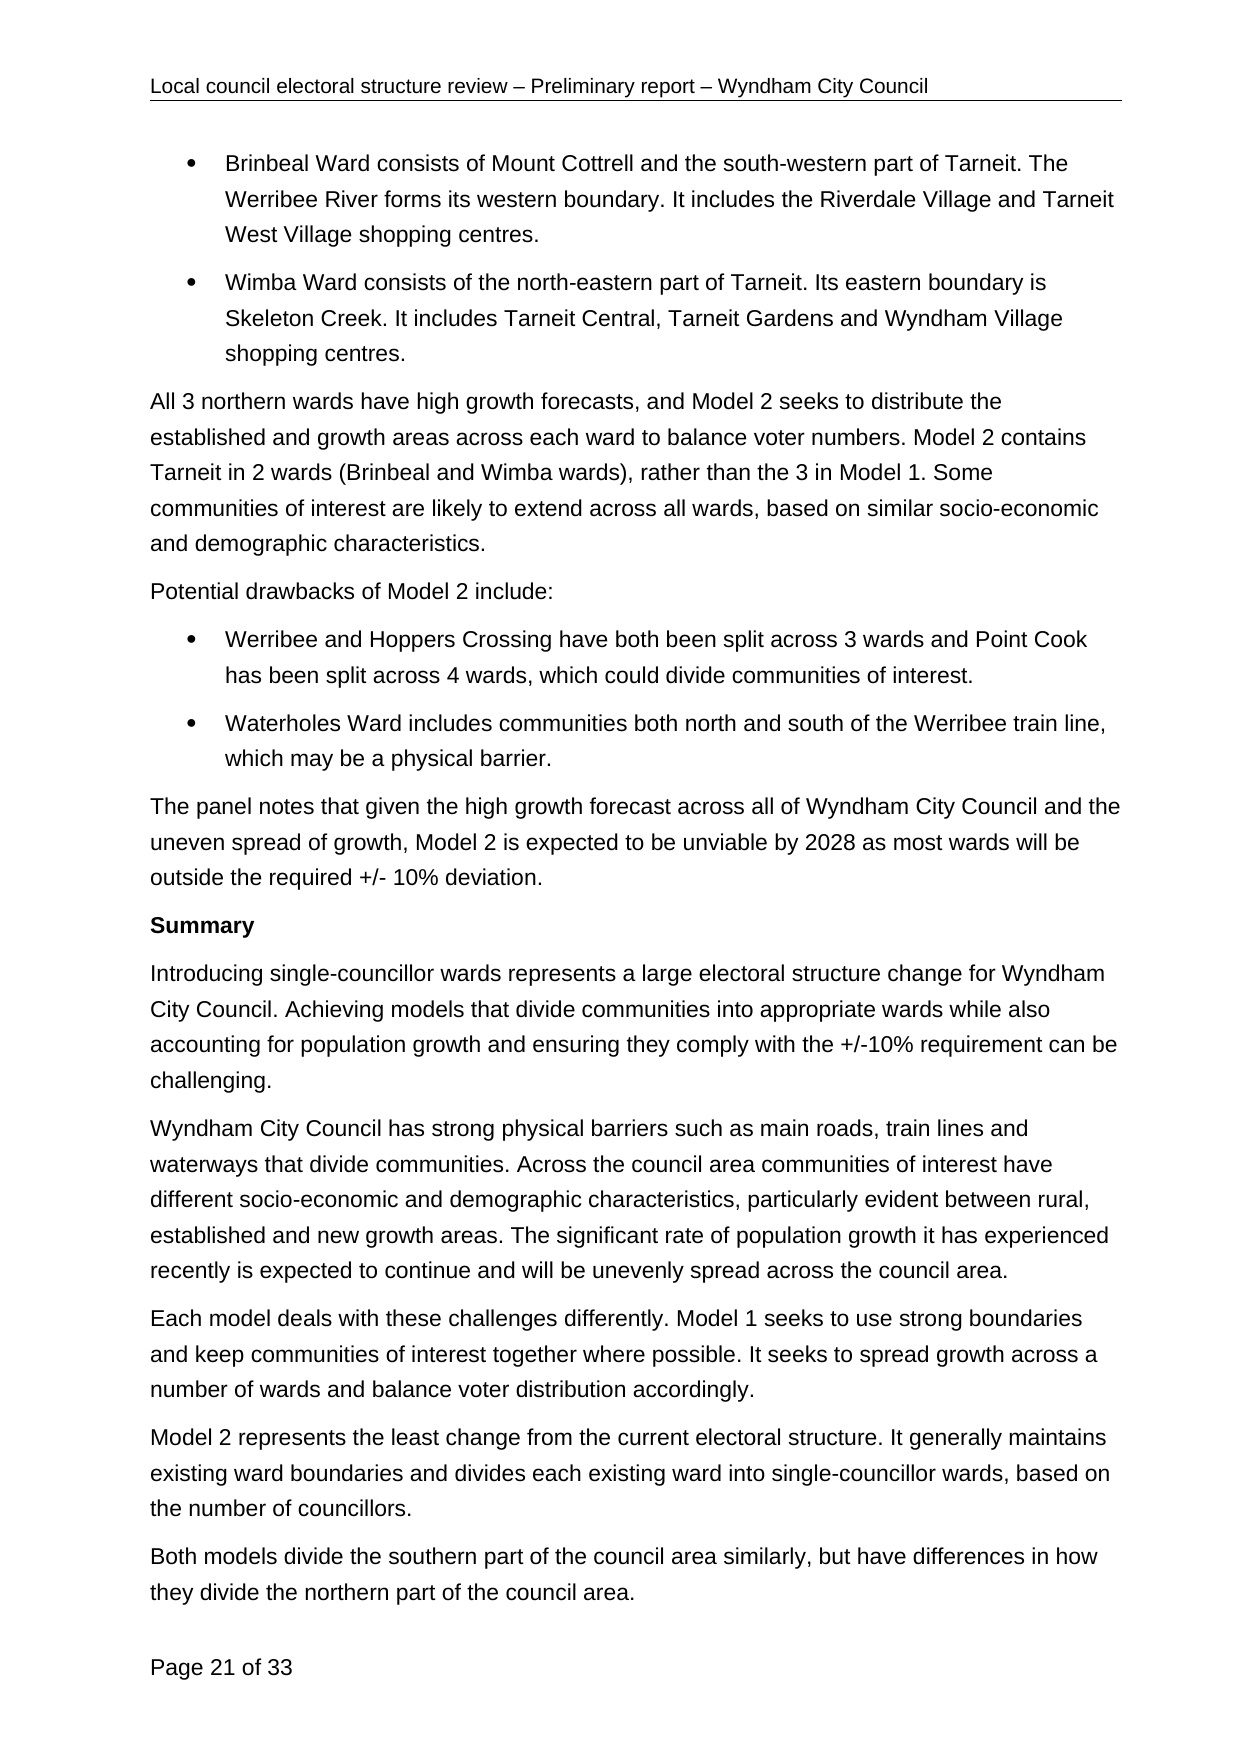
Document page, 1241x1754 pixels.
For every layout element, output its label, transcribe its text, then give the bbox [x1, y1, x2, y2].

text Wyndham City Council has strong physical barriers such as main roads, train lines and waterways that divide communities. Across the council area communities of interest have different socio-economic and demographic characteristics, particularly evident between rural, established and new growth areas. The significant rate of population growth it has experienced recently is expected to continue and will be unevenly spread across the council area. [150, 1115, 1122, 1283]
list Werribee and Hoppers Crossing have both been split across 3 wards and Point Cook has been split across 4 wards, which could divide communities of interest. [187, 626, 1122, 688]
list Waterholes Ward includes communities both north and south of the Werribee train line, which may be a physical barrier. [187, 710, 1122, 772]
text Both models divide the southern part of the council area similarly, but have differences in how they divide the northern part of the council area. [150, 1543, 1122, 1605]
text All 3 northern wards have high growth forecasts, and Model 2 seeks to distribute the established and growth areas across each ward to balance voter numbers. Model 2 contains Tarneit in 2 wards (Brinbeal and Wimba wards), rather than the 3 in Model 1. Some communities of interest are likely to extend across all wards, based on similar socio-economic and demographic characteristics. [150, 388, 1122, 557]
subtitle Summary [150, 912, 1122, 939]
list Wimba Ward consists of the north-eastern part of Tarneit. Its eastern boundary is Skeleton Creek. It includes Tarneit Central, Tarneit Gardens and Wyndham Village shopping centres. [187, 269, 1122, 366]
text Model 2 represents the least change from the current electoral structure. It generally maintains existing ward boundaries and divides each existing ward into single-councillor wards, based on the number of councillors. [150, 1424, 1122, 1522]
text Introducing single-councillor wards represents a large electoral structure change for Wyndham City Council. Achieving models that divide communities into appropriate wards while also accounting for population growth and ensuring they comply with the +/-10% requirement can be challenging. [150, 960, 1122, 1093]
text The panel notes that given the high growth forecast across all of Wyndham City Council and the uneven spread of growth, Model 2 is expected to be unviable by 2028 as most wards will be outside the required +/- 10% deviation. [150, 793, 1122, 891]
text Each model deals with these challenges differently. Model 1 seeks to use strong boundaries and keep communities of interest together where possible. It seeks to spread growth across a number of wards and balance voter distribution accordingly. [150, 1305, 1122, 1402]
list Brinbeal Ward consists of Mount Cottrell and the south-western part of Tarneit. The Werribee River forms its western boundary. It includes the Riverdale Village and Tarneit West Village shopping centres. [187, 150, 1122, 247]
text Potential drawbacks of Model 2 include: [150, 578, 1122, 604]
